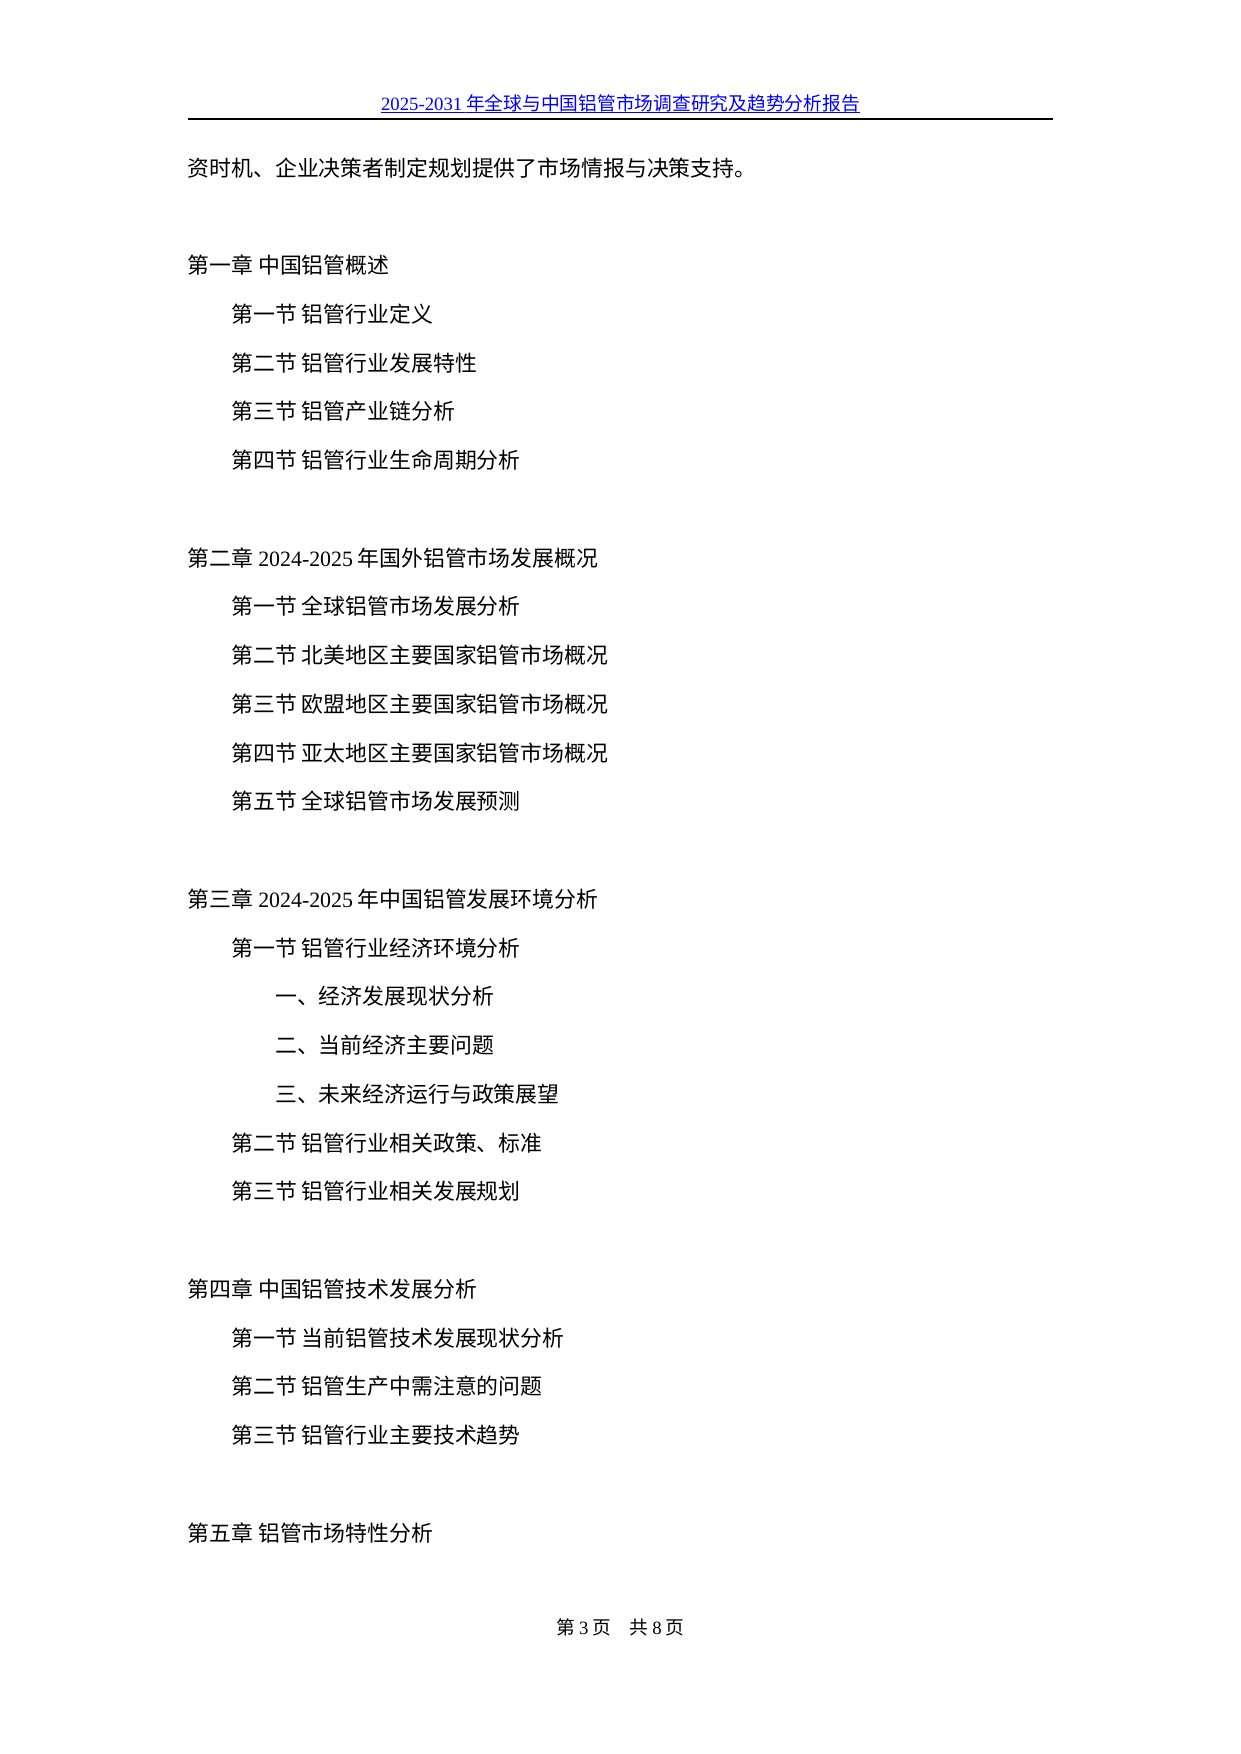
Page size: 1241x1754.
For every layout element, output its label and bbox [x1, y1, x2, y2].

text [187, 150, 1053, 1548]
